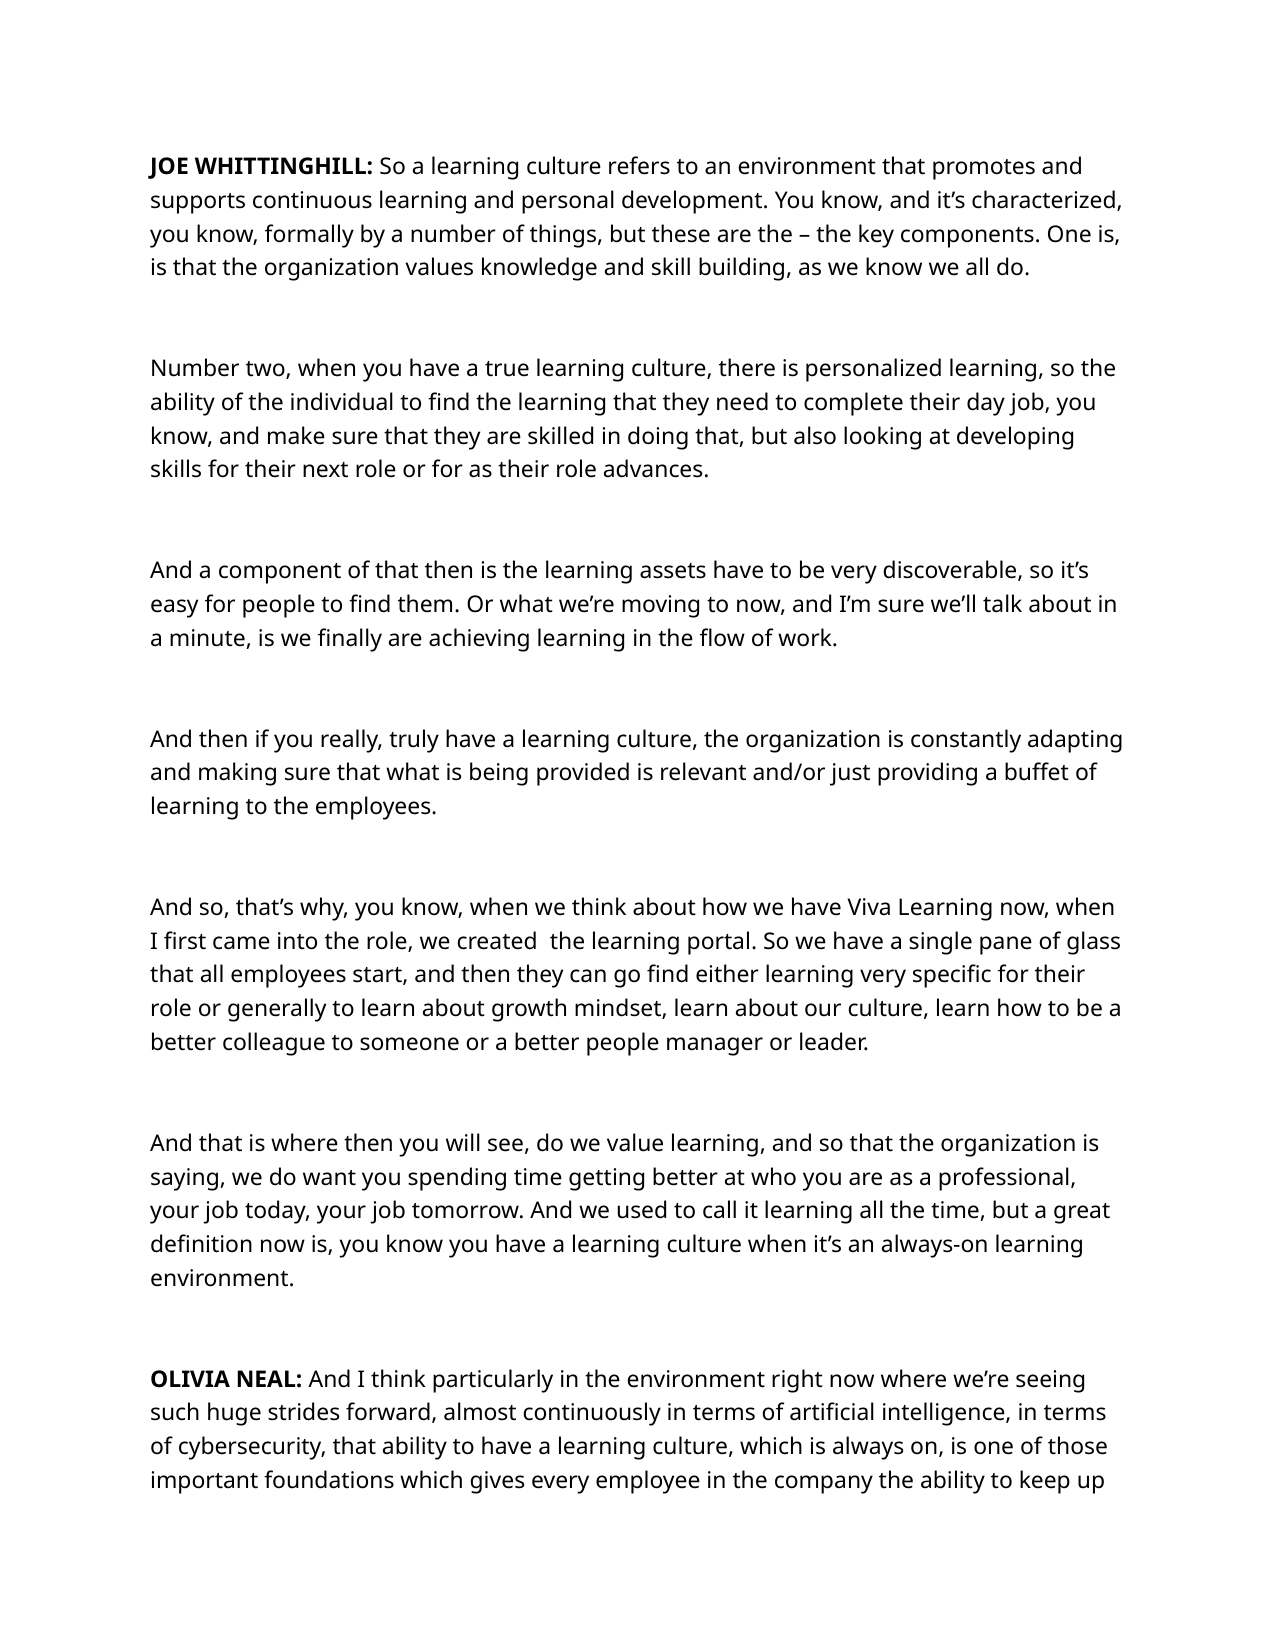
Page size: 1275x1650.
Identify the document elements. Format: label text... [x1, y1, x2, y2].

text And then if you really, truly have a learning culture, the organization is constantly adapting and making sure that what is being provided is relevant and/or just providing a buffet of learning to the employees. [150, 722, 1125, 821]
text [150, 1362, 1125, 1495]
text And a component of that then is the learning assets have to be very discoverable, so it’s easy for people to find them. Or what we’re moving to now, and I’m sure we’ll talk about in a minute, is we finally are achieving learning in the flow of work. [150, 554, 1125, 653]
text JOE WHITTINGHILL: So a learning culture refers to an environment that promotes and supports continuous learning and personal development. You know, and it’s characterized, you know, formally by a number of things, but these are the – the key components. One is, is that the organization values knowledge and skill building, as we know we all do. [150, 150, 1125, 282]
text And so, that’s why, you know, when we think about how we have Viva Learning now, when I first came into the role, we created the learning portal. So we have a single pane of glass that all employees start, and then they can go find either learning very specific for their role or generally to learn about growth mindset, learn about our culture, learn how to be a better colleague to someone or a better people manager or leader. [150, 891, 1125, 1057]
text Number two, when you have a true learning culture, there is personalized learning, so the ability of the individual to find the learning that they need to complete their day job, you know, and make sure that they are skilled in doing that, but also looking at developing skills for their next role or for as their role advances. [150, 352, 1125, 484]
text And that is where then you will see, do we value learning, and so that the organization is saying, we do want you spending time getting better at who you are as a professional, your job today, your job tomorrow. And we used to call it learning all the time, but a great definition now is, you know you have a learning culture when it’s an always-on learning environment. [150, 1127, 1125, 1293]
